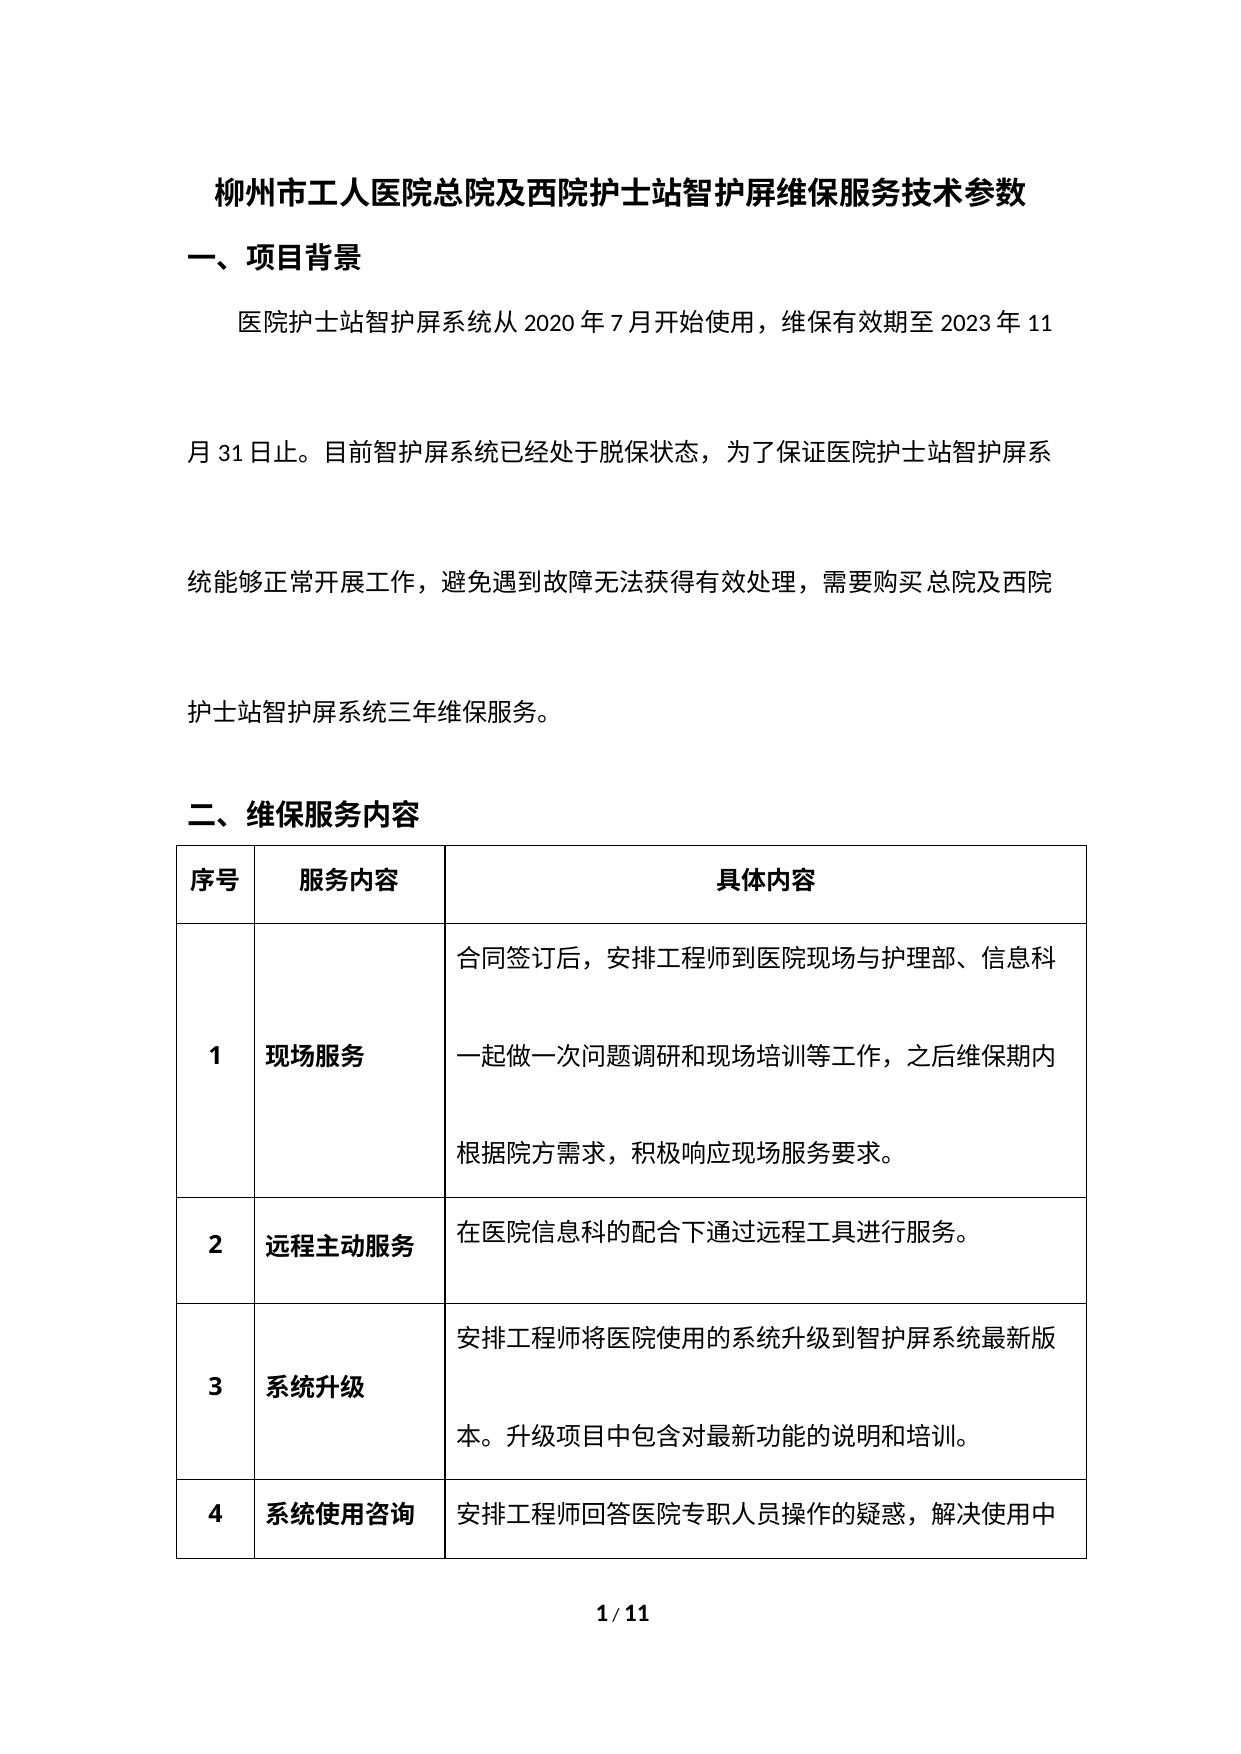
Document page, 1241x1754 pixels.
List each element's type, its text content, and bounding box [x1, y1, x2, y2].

table_cell 在医院信息科的配合下通过远程工具进行服务。 [446, 1198, 1086, 1303]
table_cell 1 [177, 924, 254, 1197]
table_cell 系统升级 [255, 1304, 444, 1479]
text 医院护士站智护屏系统从2020年7月开始使用，维保有效期至2023年11月31日止。目前智护屏系统已经处于脱保状态，为了保证医院护士站智护屏系统能够正常开展工作，避免遇到故障无法获得有效处理，需要购买总院及西院护士站智护屏系统三年维保服务。 [187, 288, 1053, 743]
text 柳州市工人医院总院及西院护士站智护屏维保服务技术参数 [187, 158, 1053, 223]
table_header 序号 [177, 846, 254, 923]
text 二、维保服务内容 [187, 780, 1053, 845]
table_cell 3 [177, 1304, 254, 1479]
table_cell 远程主动服务 [255, 1198, 444, 1303]
table_header 服务内容 [255, 846, 444, 923]
table_cell 合同签订后，安排工程师到医院现场与护理部、信息科一起做一次问题调研和现场培训等工作，之后维保期内根据院方需求，积极响应现场服务要求。 [446, 924, 1086, 1197]
table_cell 4 [177, 1480, 254, 1558]
table_header 具体内容 [446, 846, 1086, 923]
table_cell 2 [177, 1198, 254, 1303]
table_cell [446, 1480, 1086, 1558]
text 一、项目背景 [187, 223, 1053, 288]
table_cell 系统使用咨询 [255, 1480, 444, 1558]
table_cell 现场服务 [255, 924, 444, 1197]
table_cell 安排工程师将医院使用的系统升级到智护屏系统最新版本。升级项目中包含对最新功能的说明和培训。 [446, 1304, 1086, 1479]
